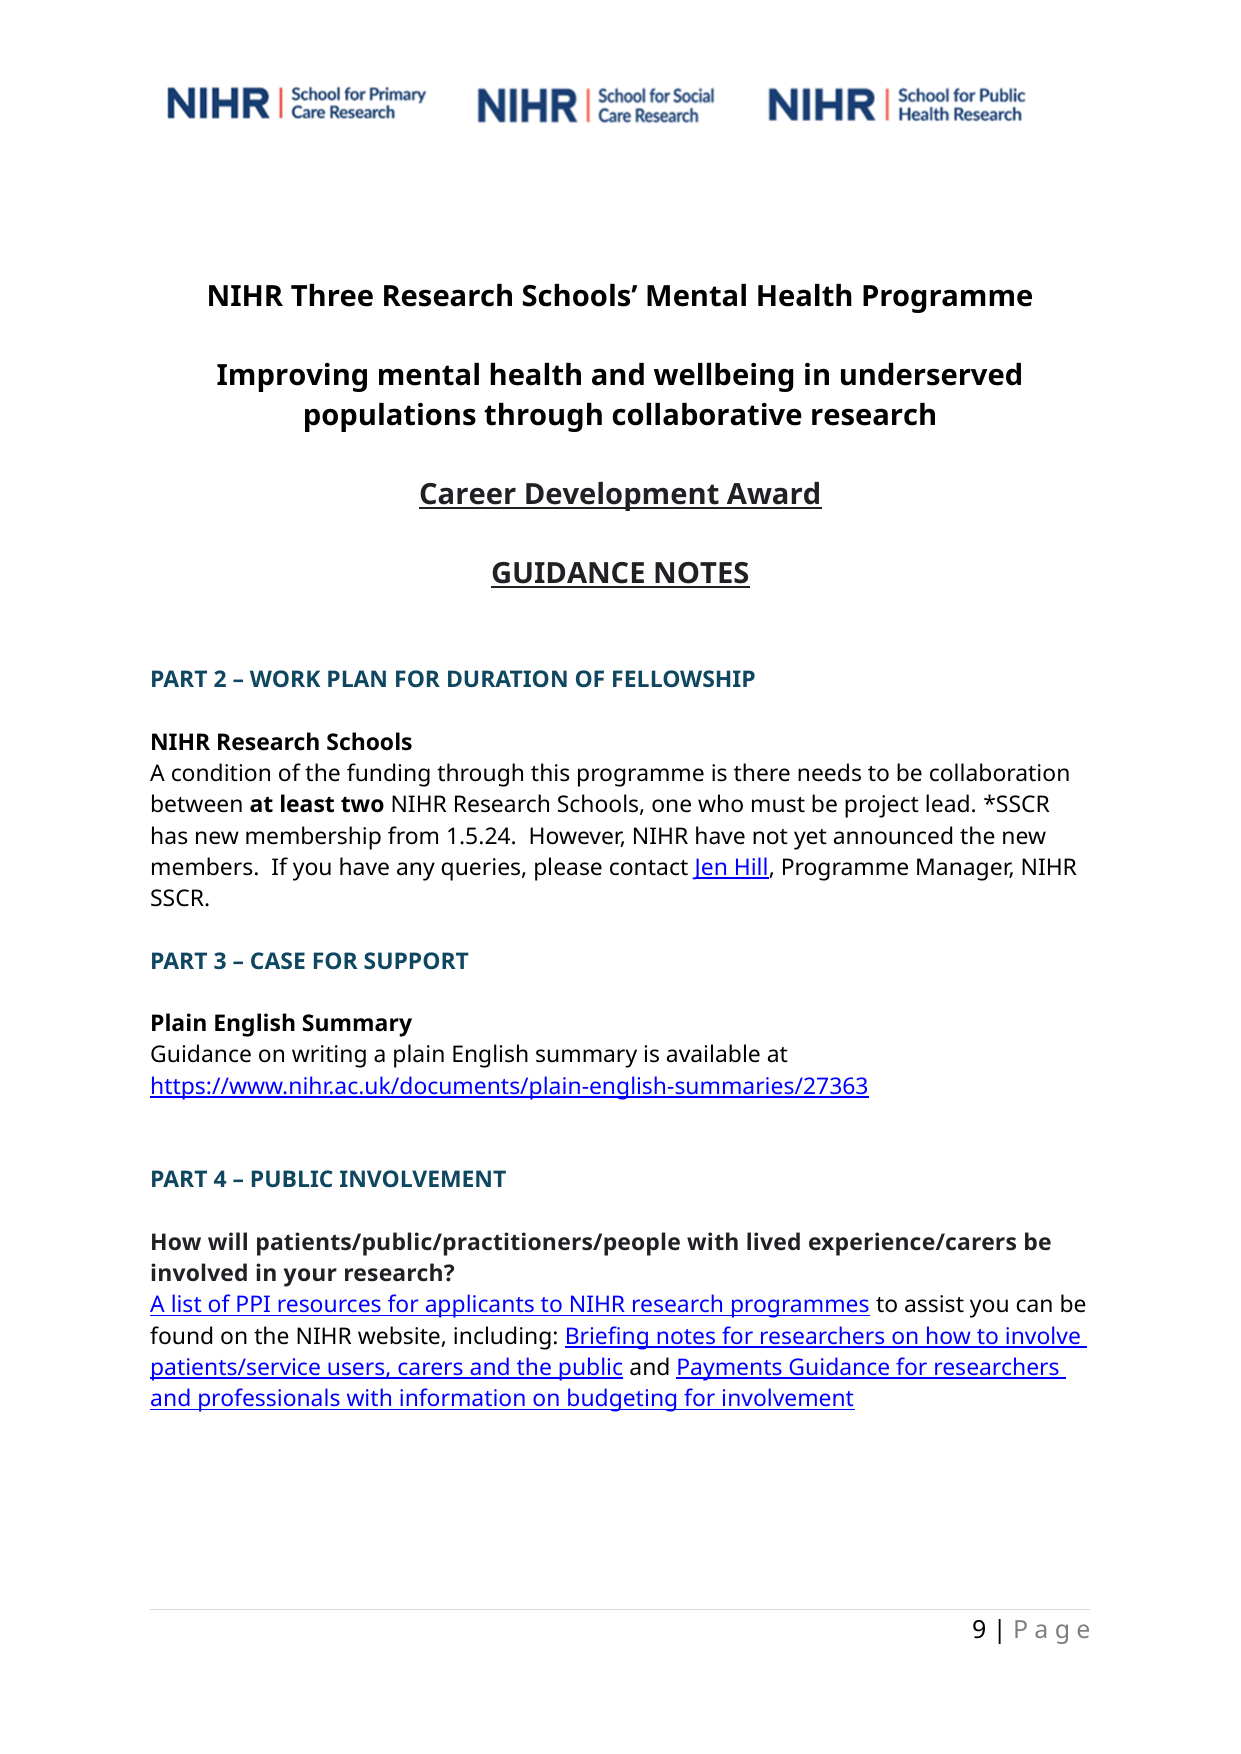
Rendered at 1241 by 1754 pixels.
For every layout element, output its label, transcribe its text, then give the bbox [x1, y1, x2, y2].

text A condition of the funding through this programme is there needs to be collaboration between at least two NIHR Research Schools, one who must be project lead. *SSCR has new membership from 1.5.24. However, NIHR have not yet announced the new members. If you have any queries, please contact Jen Hill, Programme Manager, NIHR SSCR. [150, 757, 1090, 913]
text NIHR Research Schools [150, 726, 1090, 757]
text PART 3 – CASE FOR SUPPORT [150, 945, 1090, 976]
text PART 4 – PUBLIC INVOLVEMENT [150, 1163, 1090, 1195]
text Career Development Award [150, 473, 1090, 513]
picture [159, 50, 1097, 147]
text PART 2 – WORK PLAN FOR DURATION OF FELLOWSHIP [150, 663, 1090, 695]
text How will patients/public/practitioners/people with lived experience/carers be involved in your research? [150, 1226, 1090, 1288]
text GUIDANCE NOTES [150, 553, 1090, 592]
text A list of PPI resources for applicants to NIHR research programmes to assist you can be found on the NIHR website, including: Briefing notes for researchers on how to involve patients/service users, carers and the public and Payments Guidance for researchers and professionals with information on budgeting for involvement [150, 1288, 1090, 1413]
text NIHR Three Research Schools’ Mental Health Programme [150, 275, 1090, 315]
text Plain English Summary [150, 1007, 1090, 1038]
text Improving mental health and wellbeing in underserved populations through collaborative research [150, 354, 1090, 434]
text Guidance on writing a plain English summary is available at https://www.nihr.ac.uk/documents/plain-english-summaries/27363 [150, 1038, 1090, 1101]
